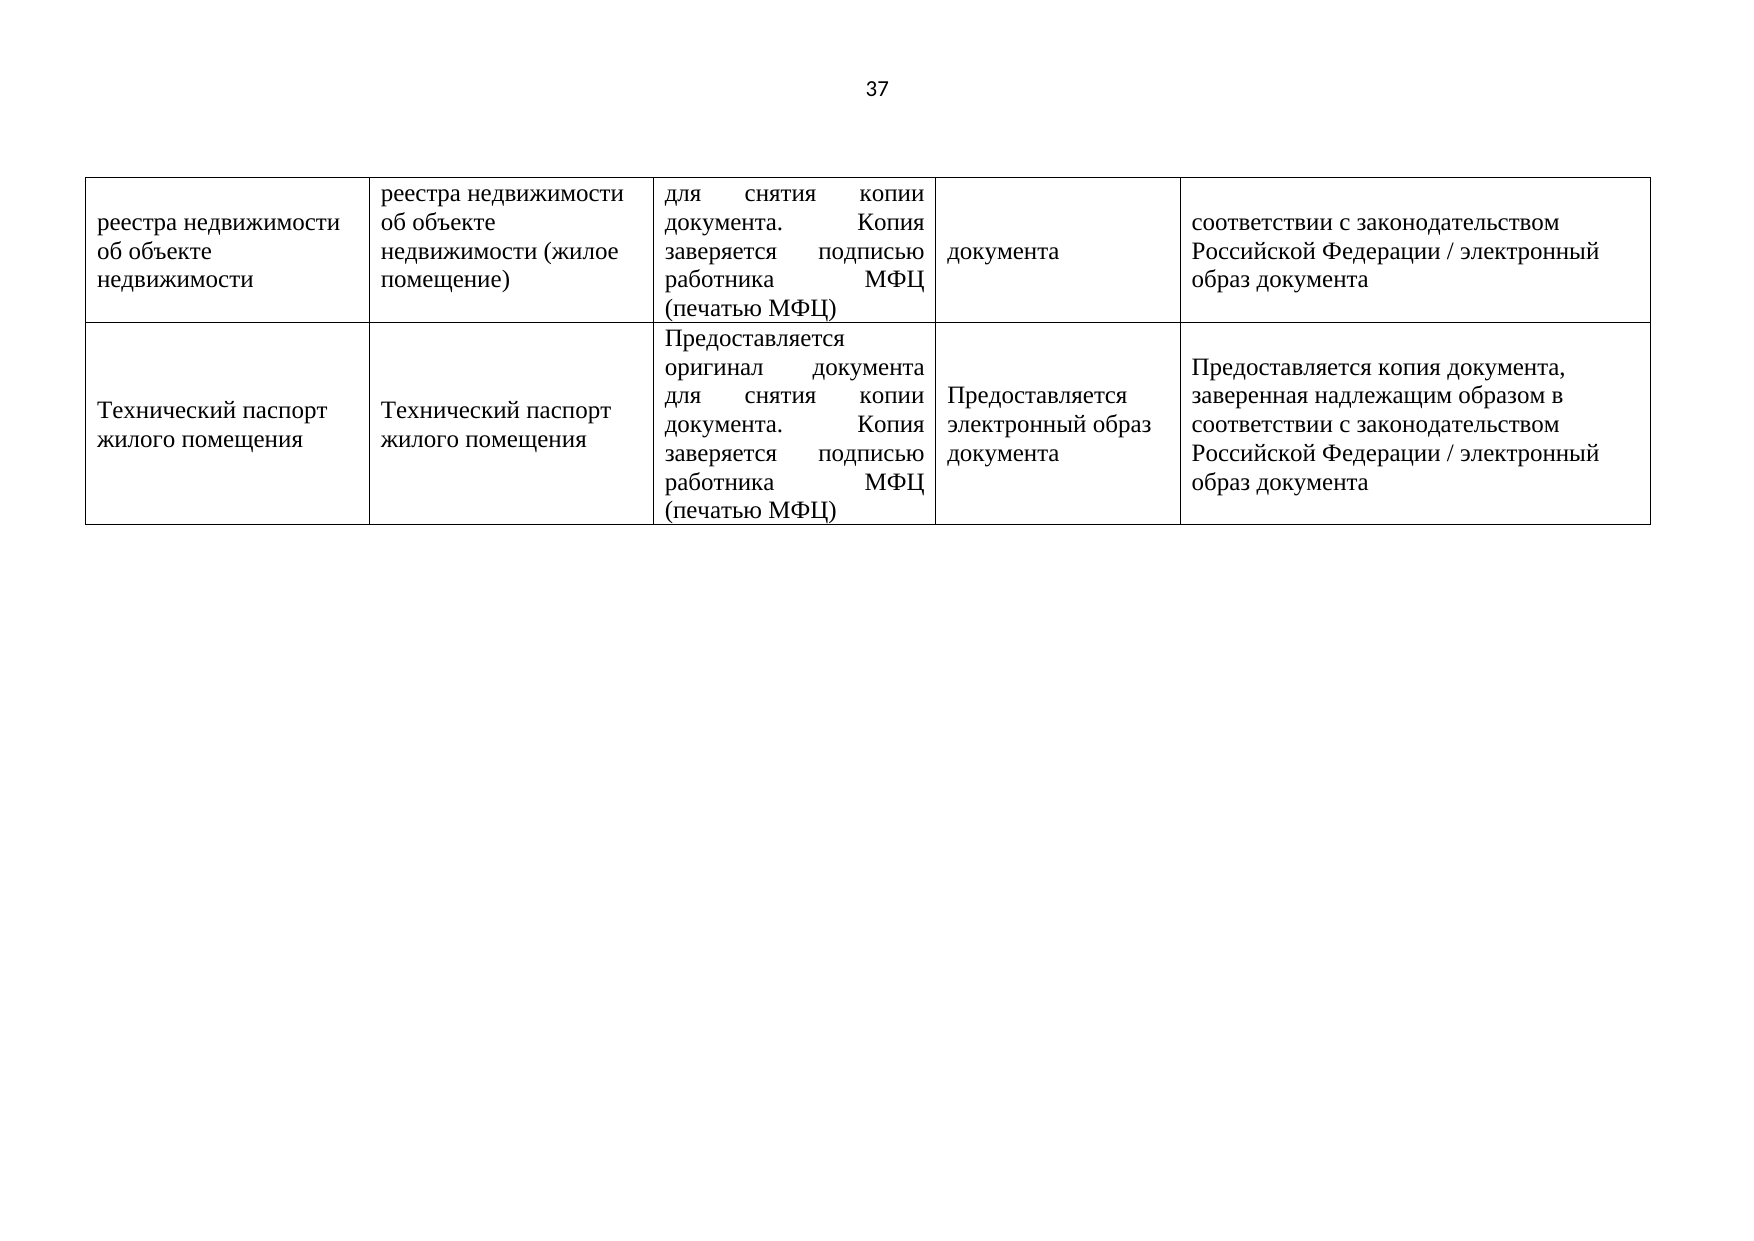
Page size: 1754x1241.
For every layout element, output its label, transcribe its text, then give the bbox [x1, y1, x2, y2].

table_cell Предоставляется копия документа, заверенная надлежащим образом в соответствии с законодательством Российской Федерации / электронный образ документа [1181, 323, 1650, 524]
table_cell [1181, 178, 1650, 322]
table_cell Предоставляется оригинал документа для снятия копии документа. Копия заверяется подписью работника МФЦ (печатью МФЦ) [654, 323, 935, 524]
table_cell Технический паспорт жилого помещения [370, 323, 653, 524]
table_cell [370, 178, 653, 322]
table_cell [654, 178, 935, 322]
table_cell Предоставляется электронный образ документа [936, 323, 1180, 524]
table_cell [936, 178, 1180, 322]
table_cell Технический паспорт жилого помещения [86, 323, 369, 524]
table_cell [86, 178, 369, 322]
